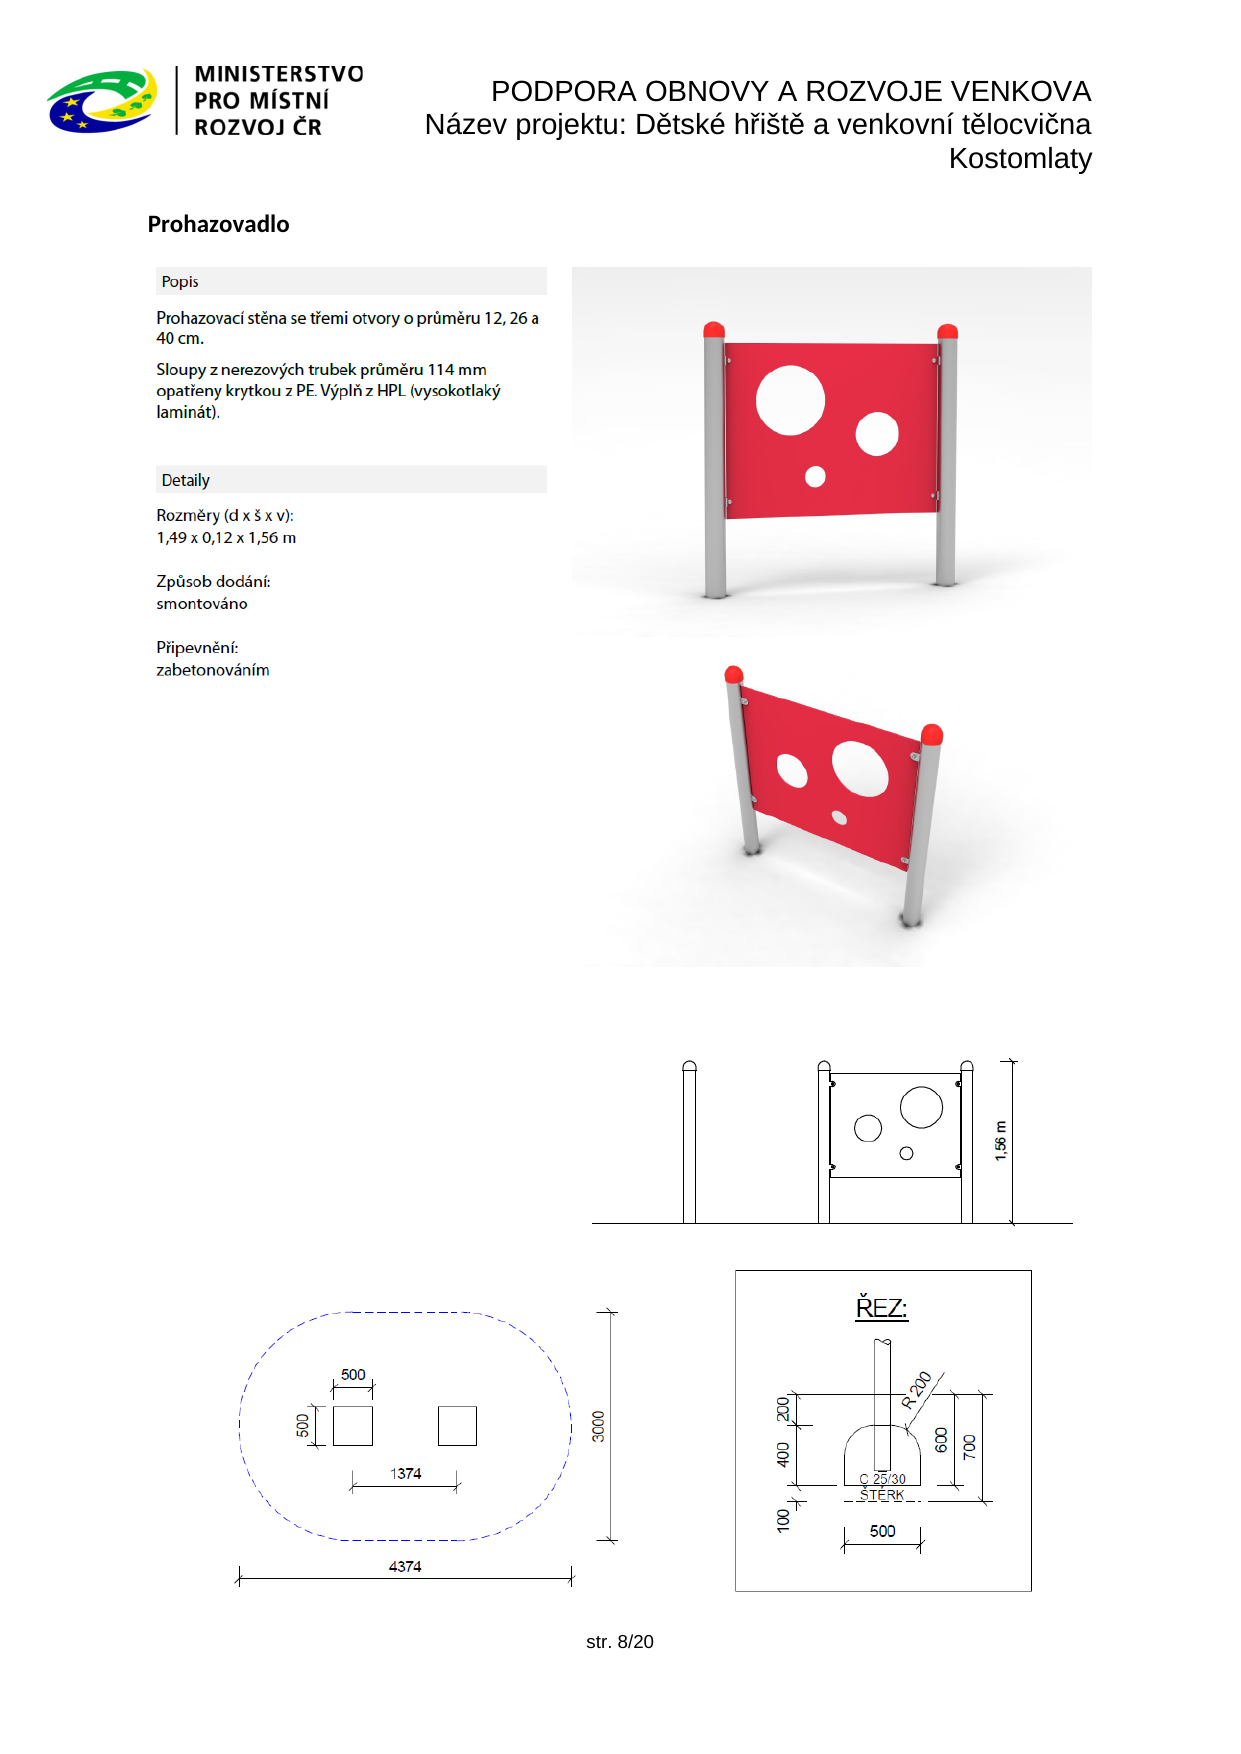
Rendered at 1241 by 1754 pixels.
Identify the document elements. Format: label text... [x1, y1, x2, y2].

text Prohazovadlo [148, 208, 1093, 238]
picture [46, 66, 363, 135]
